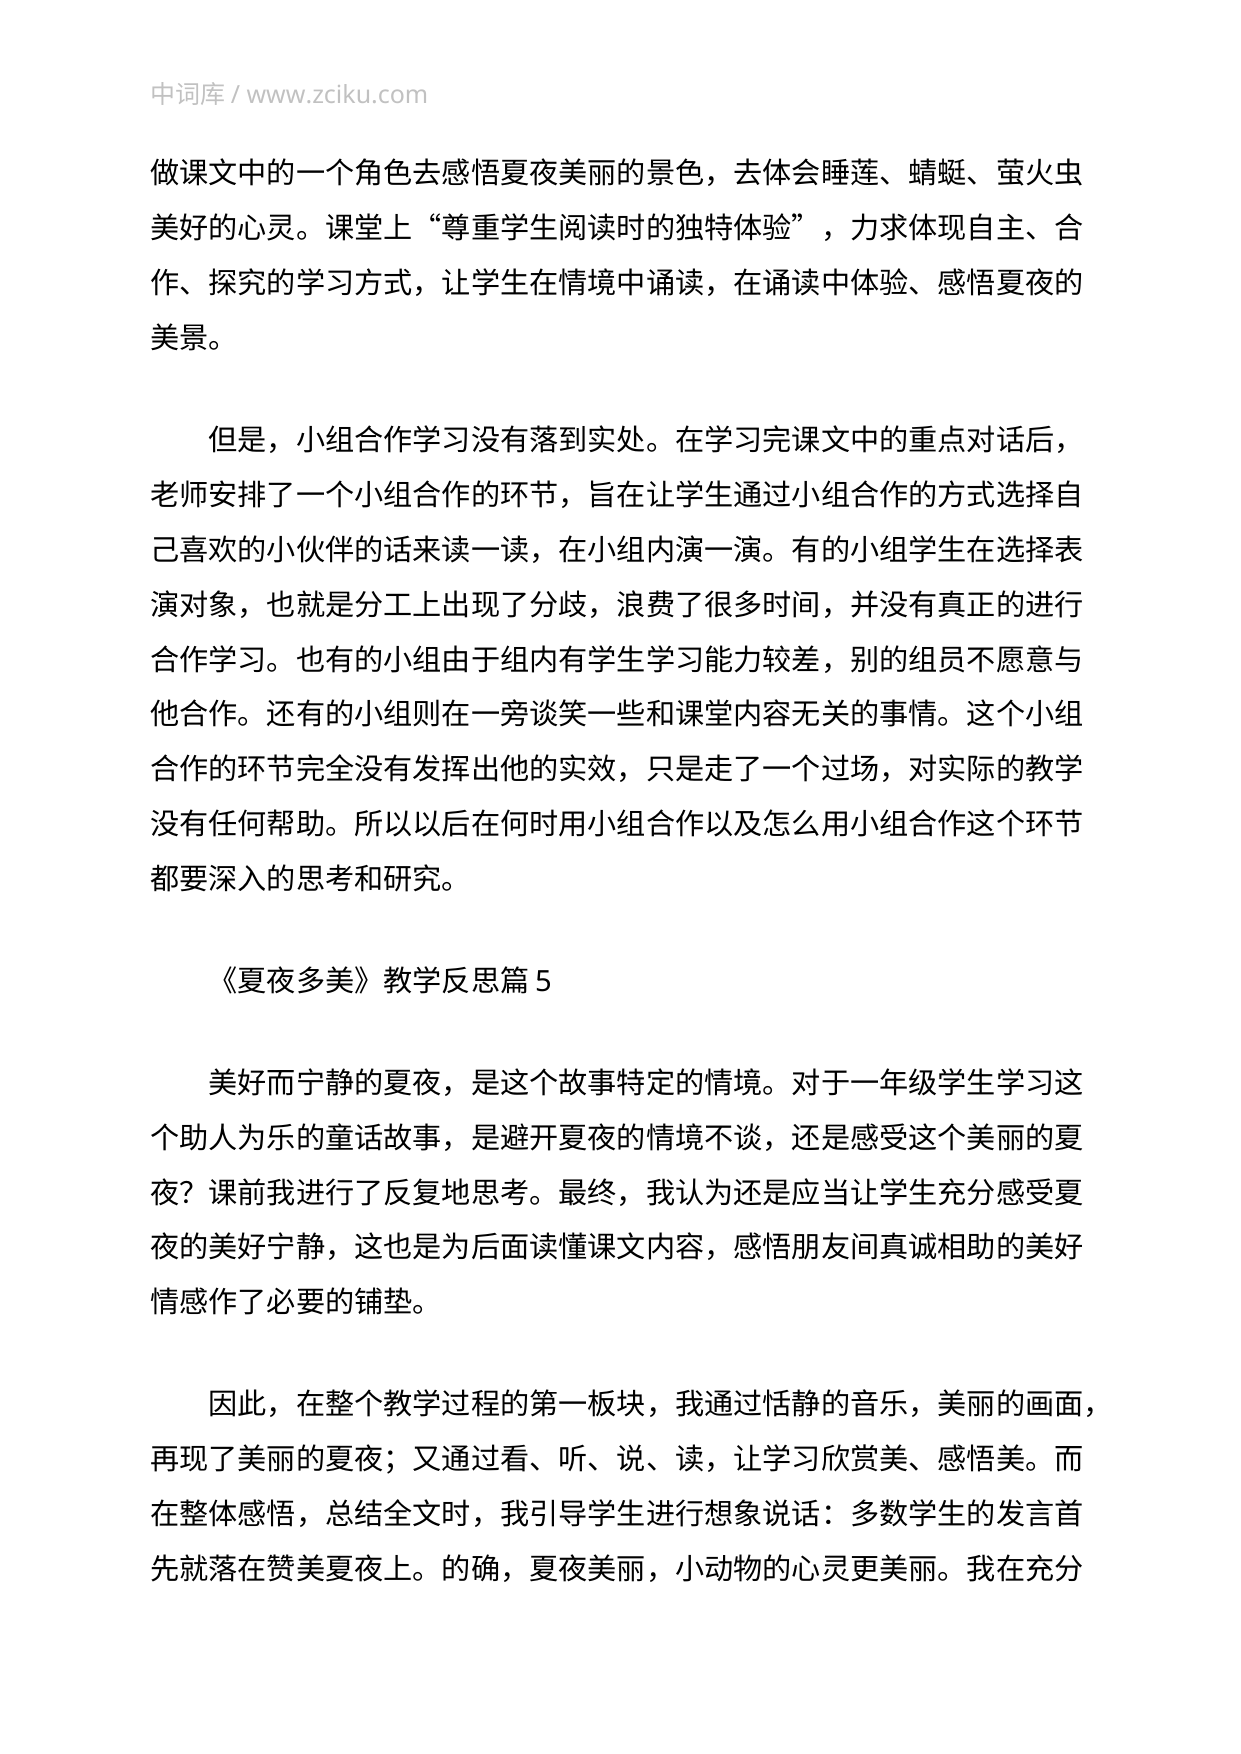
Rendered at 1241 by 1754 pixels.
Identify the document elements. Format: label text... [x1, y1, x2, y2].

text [150, 1381, 1090, 1588]
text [150, 150, 1090, 357]
text 《夏夜多美》教学反思篇5 [150, 957, 1090, 1000]
text 美好而宁静的夏夜，是这个故事特定的情境。对于一年级学生学习这个助人为乐的童话故事，是避开夏夜的情境不谈，还是感受这个美丽的夏夜？课前我进行了反复地思考。最终，我认为还是应当让学生充分感受夏夜的美好宁静，这也是为后面读懂课文内容，感悟朋友间真诚相助的美好情感作了必要的铺垫。 [150, 1059, 1090, 1321]
text 但是，小组合作学习没有落到实处。在学习完课文中的重点对话后，老师安排了一个小组合作的环节，旨在让学生通过小组合作的方式选择自己喜欢的小伙伴的话来读一读，在小组内演一演。有的小组学生在选择表演对象，也就是分工上出现了分歧，浪费了很多时间，并没有真正的进行合作学习。也有的小组由于组内有学生学习能力较差，别的组员不愿意与他合作。还有的小组则在一旁谈笑一些和课堂内容无关的事情。这个小组合作的环节完全没有发挥出他的实效，只是走了一个过场，对实际的教学没有任何帮助。所以以后在何时用小组合作以及怎么用小组合作这个环节都要深入的思考和研究。 [150, 416, 1090, 898]
